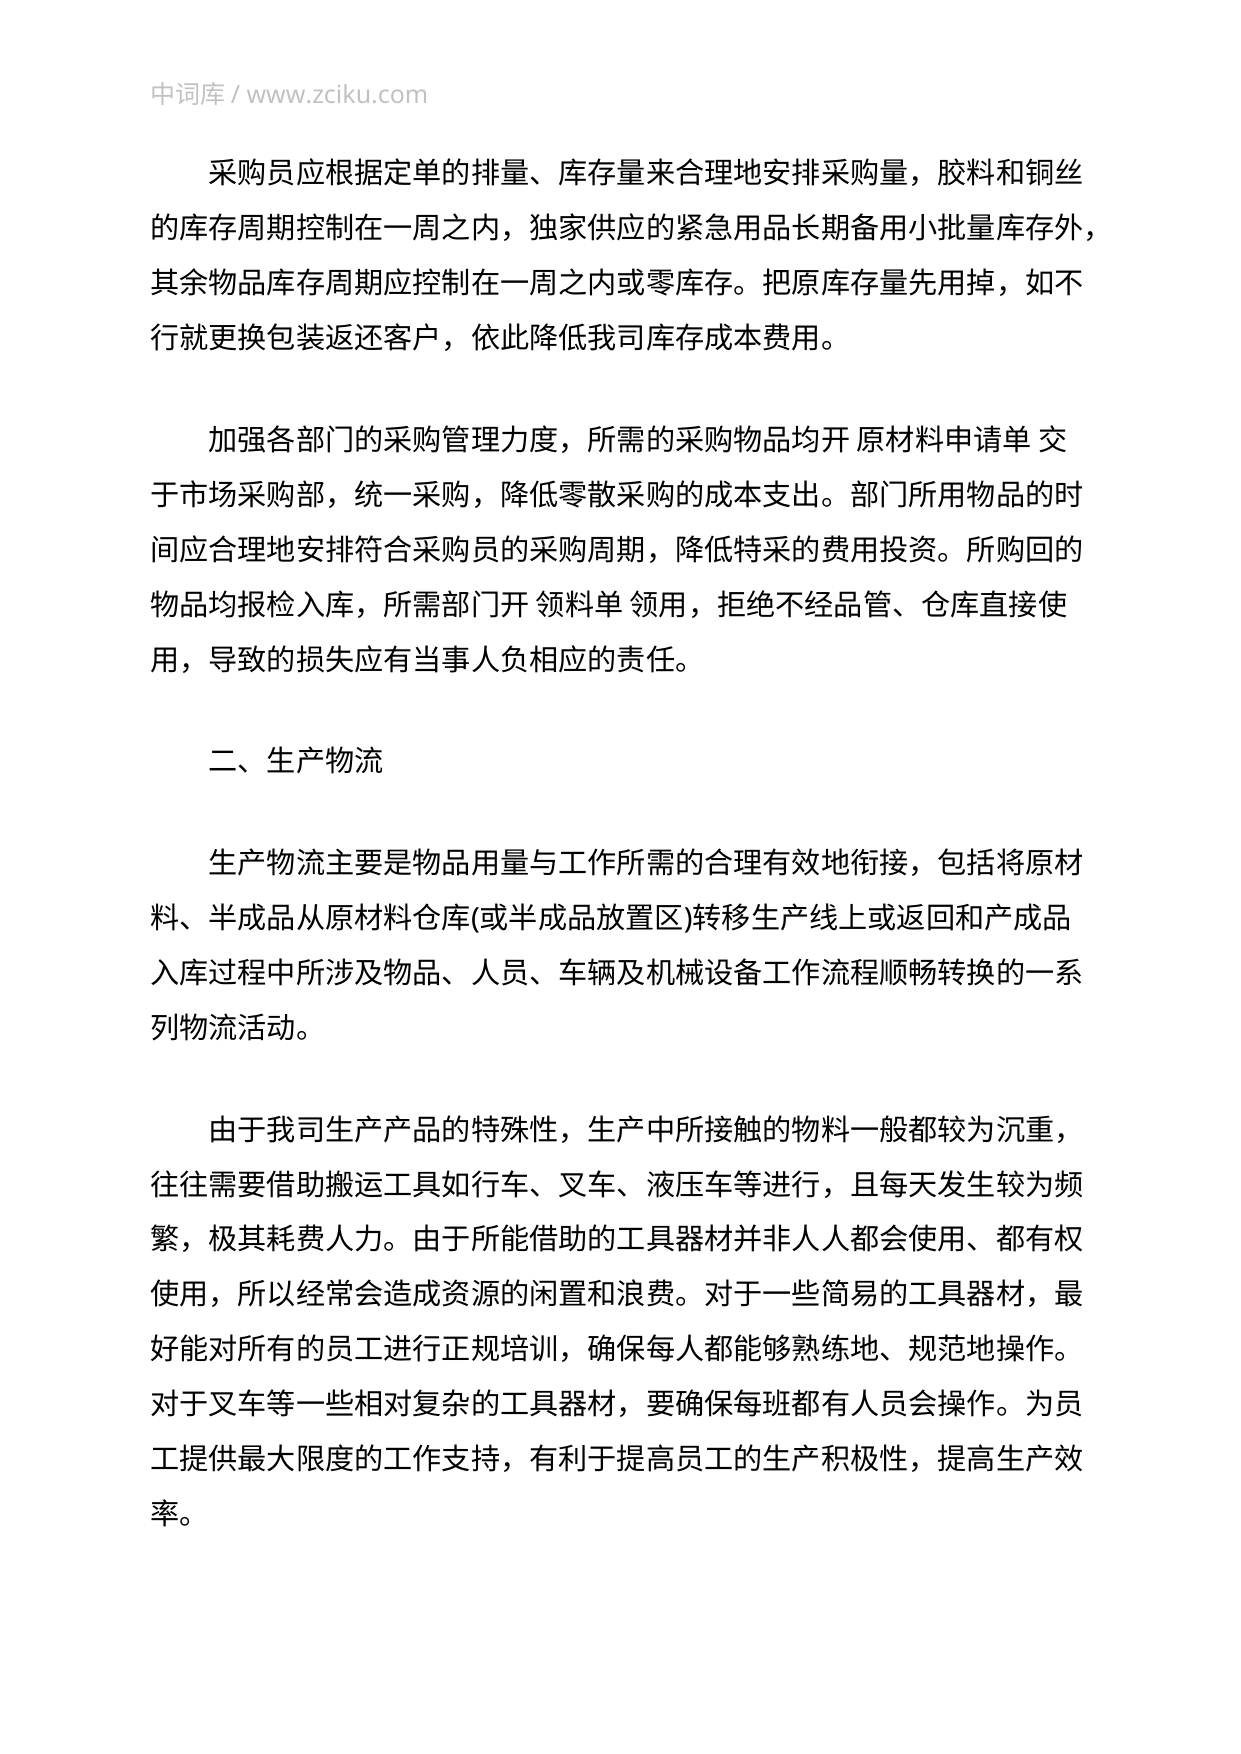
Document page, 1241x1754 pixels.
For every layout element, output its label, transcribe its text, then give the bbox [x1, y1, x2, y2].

text 由于我司生产产品的特殊性，生产中所接触的物料一般都较为沉重，往往需要借助搬运工具如行车、叉车、液压车等进行，且每天发生较为频繁，极其耗费人力。由于所能借助的工具器材并非人人都会使用、都有权使用，所以经常会造成资源的闲置和浪费。对于一些简易的工具器材，最好能对所有的员工进行正规培训，确保每人都能够熟练地、规范地操作。对于叉车等一些相对复杂的工具器材，要确保每班都有人员会操作。为员工提供最大限度的工作支持，有利于提高员工的生产积极性，提高生产效率。 [150, 1106, 1090, 1533]
text 生产物流主要是物品用量与工作所需的合理有效地衔接，包括将原材料、半成品从原材料仓库(或半成品放置区)转移生产线上或返回和产成品入库过程中所涉及物品、人员、车辆及机械设备工作流程顺畅转换的一系列物流活动。 [150, 839, 1090, 1047]
text 加强各部门的采购管理力度，所需的采购物品均开 原材料申请单 交于市场采购部，统一采购，降低零散采购的成本支出。部门所用物品的时间应合理地安排符合采购员的采购周期，降低特采的费用投资。所购回的物品均报检入库，所需部门开 领料单 领用，拒绝不经品管、仓库直接使用，导致的损失应有当事人负相应的责任。 [150, 416, 1090, 678]
text 采购员应根据定单的排量、库存量来合理地安排采购量，胶料和铜丝的库存周期控制在一周之内，独家供应的紧急用品长期备用小批量库存外，其余物品库存周期应控制在一周之内或零库存。把原库存量先用掉，如不行就更换包装返还客户，依此降低我司库存成本费用。 [150, 150, 1090, 357]
text 二、生产物流 [150, 738, 1090, 780]
